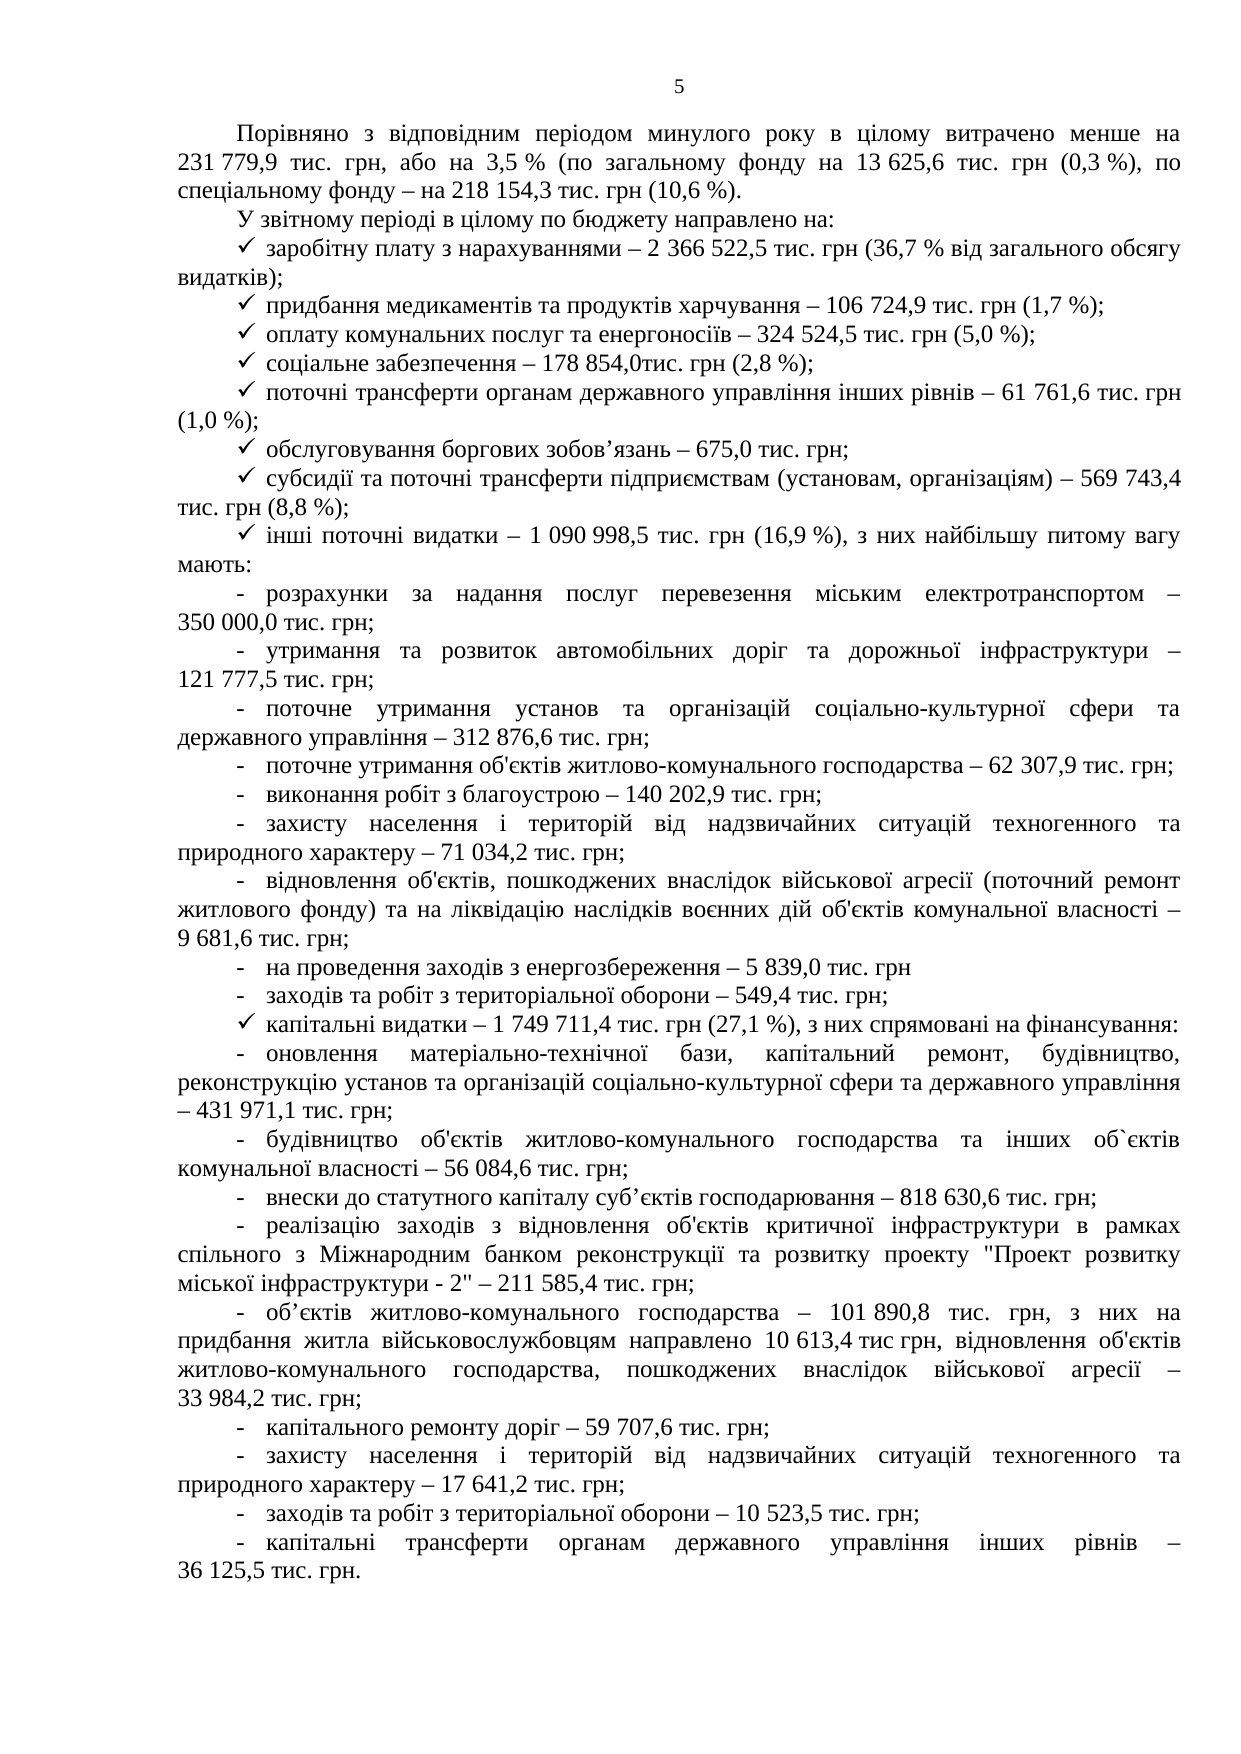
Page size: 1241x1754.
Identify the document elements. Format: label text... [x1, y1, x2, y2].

list заходів та робіт з територіальної оборони – 10 523,5 тис. грн; [177, 1498, 1181, 1527]
list заходів та робіт з територіальної оборони – 549,4 тис. грн; [177, 981, 1181, 1009]
list захисту населення і територій від надзвичайних ситуацій техногенного та природного характеру – 17 641,2 тис. грн; [177, 1441, 1181, 1498]
list поточне утримання об'єктів житлово-комунального господарства – 62 307,9 тис. грн; [177, 751, 1181, 779]
list утримання та розвиток автомобільних доріг та дорожньої інфраструктури – 121 777,5 тис. грн; [177, 636, 1181, 693]
list об’єктів житлово-комунального господарства – 101 890,8 тис. грн, з них на придбання житла військовослужбовцям направлено 10 613,4 тис грн, відновлення об'єктів житлово-комунального господарства, пошкоджених внаслідок військової агресії – 33 984,2 тис. грн; [177, 1297, 1181, 1412]
list поточне утримання установ та організацій соціально-культурної сфери та державного управління – 312 876,6 тис. грн; [177, 693, 1181, 751]
list капітальні видатки – 1 749 711,4 тис. грн (27,1 %), з них спрямовані на фінансування: [177, 1009, 1181, 1038]
list виконання робіт з благоустрою – 140 202,9 тис. грн; [177, 779, 1181, 808]
list заробітну плату з нарахуваннями – 2 366 522,5 тис. грн (36,7 % від загального обсягу видатків); [177, 233, 1181, 291]
list розрахунки за надання послуг перевезення міським електротранспортом – 350 000,0 тис. грн; [177, 578, 1181, 636]
list капітальні трансферти органам державного управління інших рівнів – 36 125,5 тис. грн. [177, 1527, 1181, 1584]
list соціальне забезпечення – 178 854,0тис. грн (2,8 %); [177, 348, 1181, 377]
list внески до статутного капіталу суб’єктів господарювання – 818 630,6 тис. грн; [177, 1182, 1181, 1211]
list обслуговування боргових зобов’язань – 675,0 тис. грн; [177, 434, 1181, 463]
list будівництво об'єктів житлово-комунального господарства та інших об`єктів комунальної власності – 56 084,6 тис. грн; [177, 1124, 1181, 1182]
text Порівняно з відповідним періодом минулого року в цілому витрачено менше на 231 779,9 тис. грн, або на 3,5 % (по загальному фонду на 13 625,6 тис. грн (0,3 %), по спеціальному фонду – на 218 154,3 тис. грн (10,6 %). [177, 118, 1181, 204]
list оновлення матеріально-технічної бази, капітальний ремонт, будівництво, реконструкцію установ та організацій соціально-культурної сфери та державного управління – 431 971,1 тис. грн; [177, 1038, 1181, 1124]
list реалізацію заходів з відновлення об'єктів критичної інфраструктури в рамках спільного з Міжнародним банком реконструкції та розвитку проекту "Проект розвитку міської інфраструктури - 2" – 211 585,4 тис. грн; [177, 1211, 1181, 1297]
list оплату комунальних послуг та енергоносіїв – 324 524,5 тис. грн (5,0 %); [177, 319, 1181, 348]
list на проведення заходів з енергозбереження – 5 839,0 тис. грн [177, 952, 1181, 981]
list захисту населення і територій від надзвичайних ситуацій техногенного та природного характеру – 71 034,2 тис. грн; [177, 808, 1181, 866]
text У звітному періоді в цілому по бюджету направлено на: [177, 204, 1181, 233]
list придбання медикаментів та продуктів харчування – 106 724,9 тис. грн (1,7 %); [177, 291, 1181, 319]
list субсидії та поточні трансферти підприємствам (установам, організаціям) – 569 743,4 тис. грн (8,8 %); [177, 463, 1181, 521]
list відновлення об'єктів, пошкоджених внаслідок військової агресії (поточний ремонт житлового фонду) та на ліквідацію наслідків воєнних дій об'єктів комунальної власності – 9 681,6 тис. грн; [177, 866, 1181, 952]
list капітального ремонту доріг – 59 707,6 тис. грн; [177, 1412, 1181, 1441]
list поточні трансферти органам державного управління інших рівнів – 61 761,6 тис. грн (1,0 %); [177, 377, 1181, 434]
list інші поточні видатки – 1 090 998,5 тис. грн (16,9 %), з них найбільшу питому вагу мають: [177, 521, 1181, 578]
